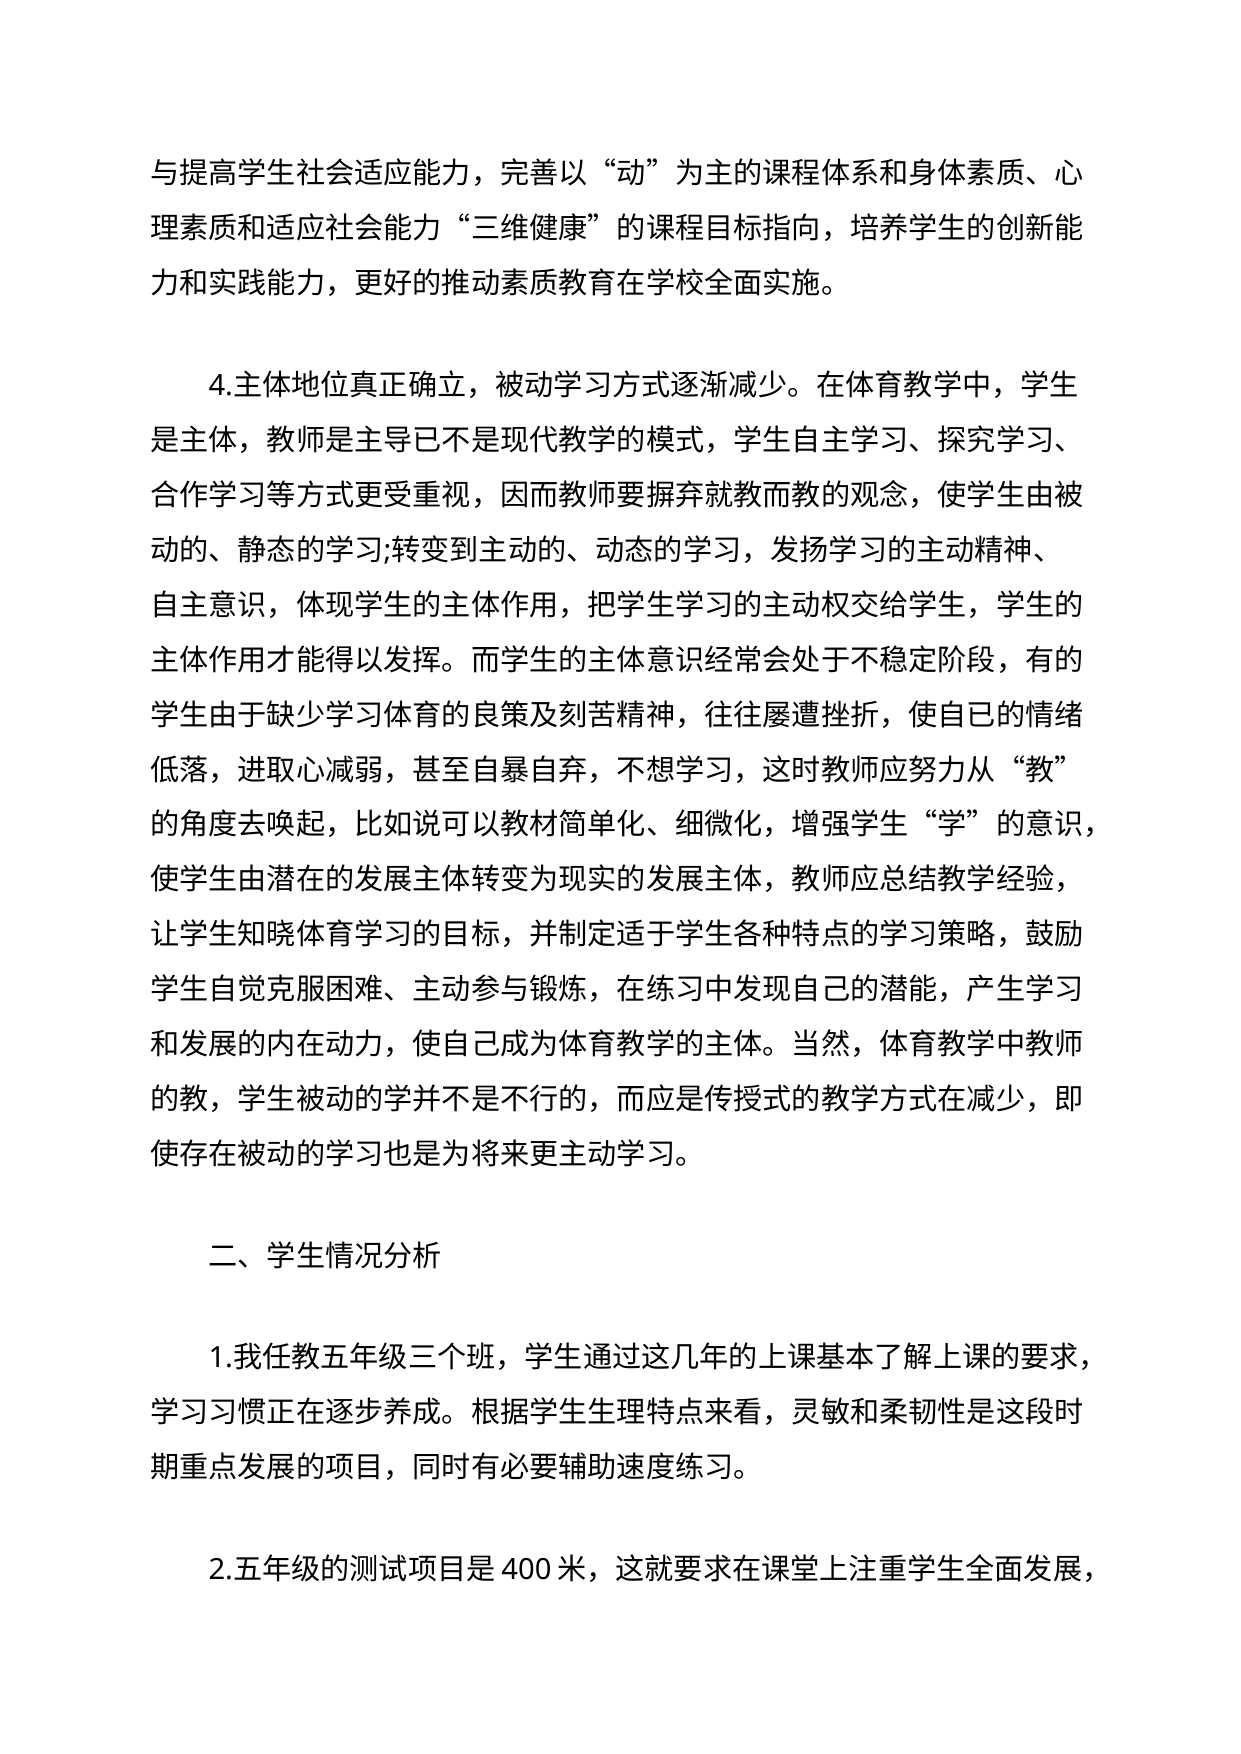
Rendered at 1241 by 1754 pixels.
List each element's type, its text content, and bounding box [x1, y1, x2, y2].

text 二、学生情况分析 [150, 1232, 1090, 1274]
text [150, 1546, 1090, 1588]
text 1.我任教五年级三个班，学生通过这几年的上课基本了解上课的要求，学习习惯正在逐步养成。根据学生生理特点来看，灵敏和柔韧性是这段时期重点发展的项目，同时有必要辅助速度练习。 [150, 1334, 1090, 1486]
text 4.主体地位真正确立，被动学习方式逐渐减少。在体育教学中，学生是主体，教师是主导已不是现代教学的模式，学生自主学习、探究学习、合作学习等方式更受重视，因而教师要摒弃就教而教的观念，使学生由被动的、静态的学习;转变到主动的、动态的学习，发扬学习的主动精神、自主意识，体现学生的主体作用，把学生学习的主动权交给学生，学生的主体作用才能得以发挥。而学生的主体意识经常会处于不稳定阶段，有的学生由于缺少学习体育的良策及刻苦精神，往往屡遭挫折，使自已的情绪低落，进取心减弱，甚至自暴自弃，不想学习，这时教师应努力从“教”的角度去唤起，比如说可以教材简单化、细微化，增强学生“学”的意识，使学生由潜在的发展主体转变为现实的发展主体，教师应总结教学经验，让学生知晓体育学习的目标，并制定适于学生各种特点的学习策略，鼓励学生自觉克服困难、主动参与锻炼，在练习中发现自己的潜能，产生学习和发展的内在动力，使自己成为体育教学的主体。当然，体育教学中教师的教，学生被动的学并不是不行的，而应是传授式的教学方式在减少，即使存在被动的学习也是为将来更主动学习。 [150, 362, 1090, 1173]
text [150, 150, 1090, 302]
